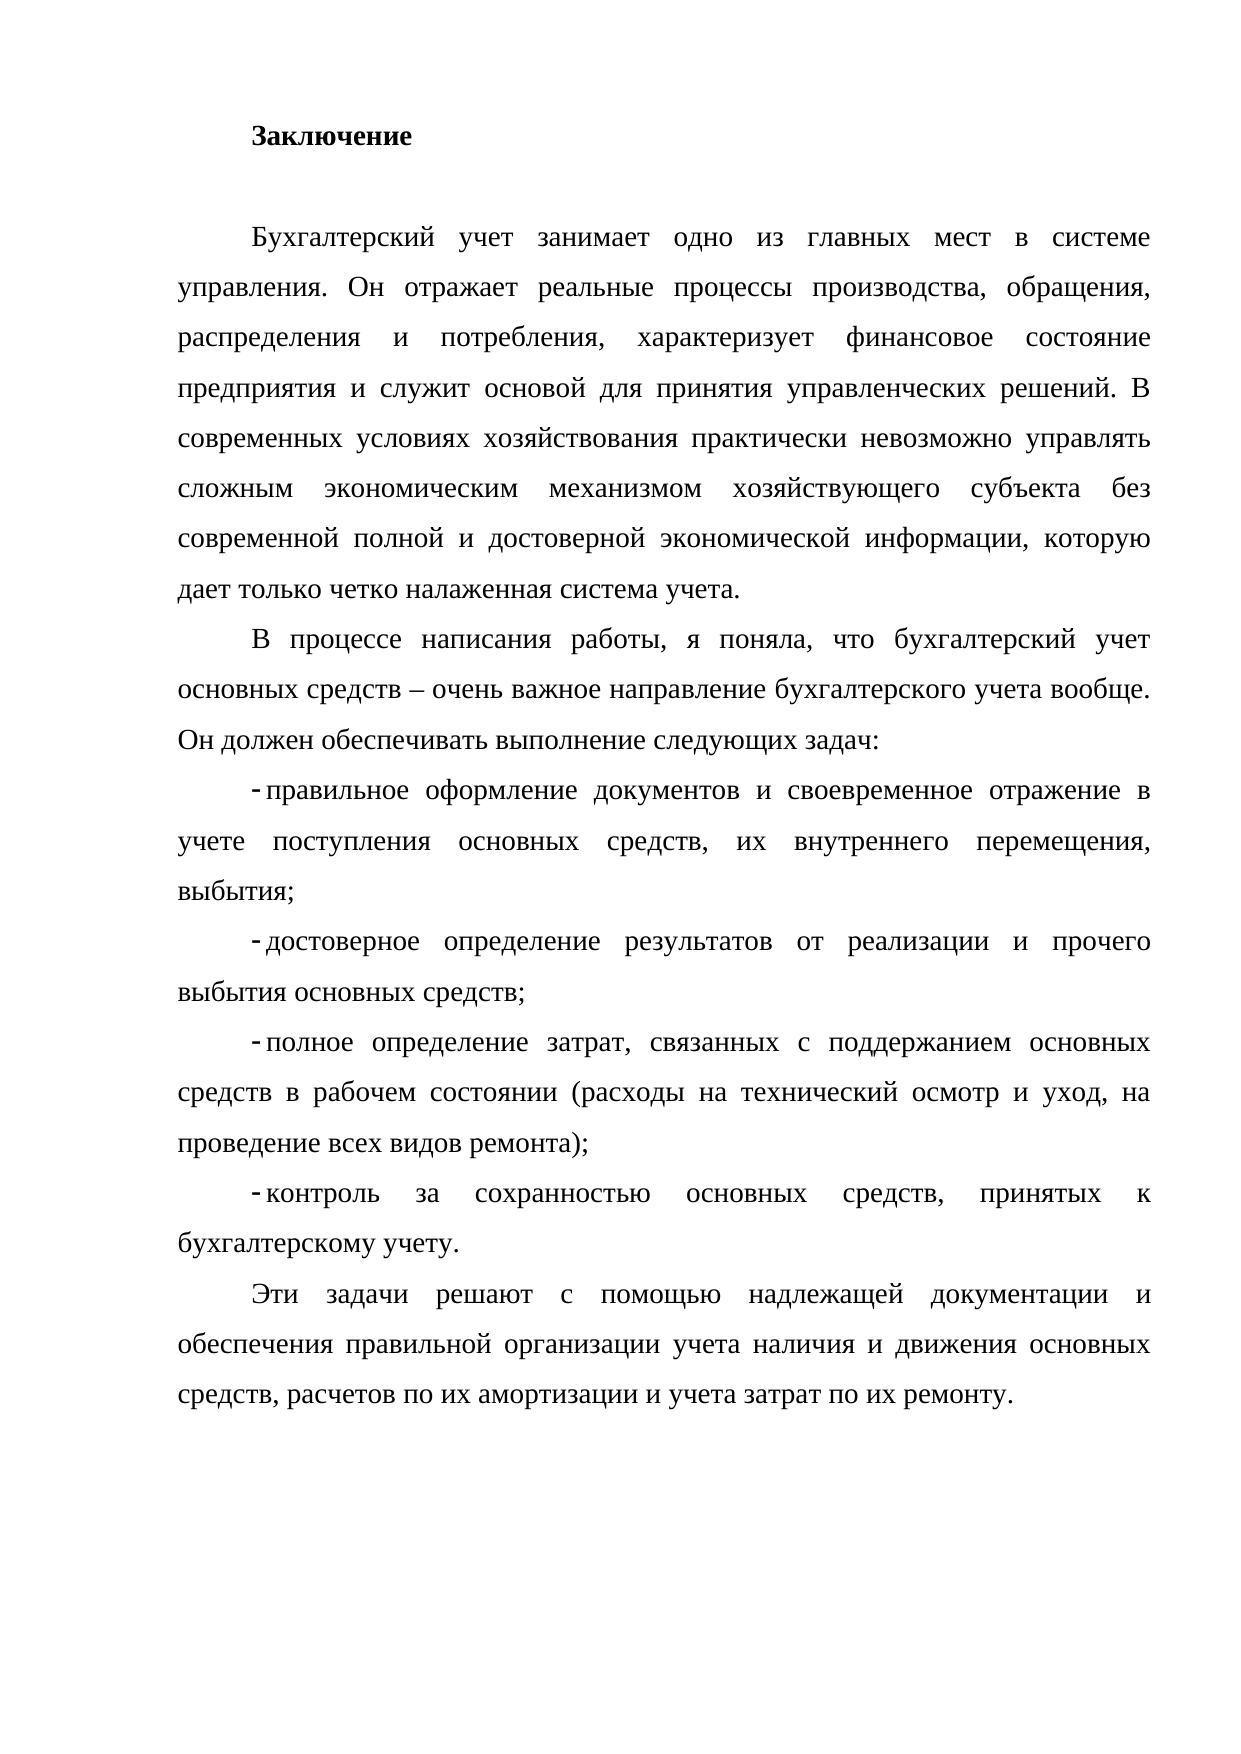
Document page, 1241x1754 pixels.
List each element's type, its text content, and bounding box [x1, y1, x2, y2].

text Бухгалтерский учет занимает одно из главных мест в системе управления. Он отражает реальные процессы производства, обращения, распределения и потребления, характеризует финансовое состояние предприятия и служит основой для принятия управленческих решений. В современных условиях хозяйствования практически невозможно управлять сложным экономическим механизмом хозяйствующего субъекта без современной полной и достоверной экономической информации, которую дает только четко налаженная система учета. [177, 219, 1152, 604]
list контроль за сохранностью основных средств, принятых к бухгалтерскому учету. [177, 1175, 1152, 1259]
list достоверное определение результатов от реализации и прочего выбытия основных средств; [177, 923, 1152, 1007]
text Заключение [177, 118, 1152, 152]
text В процессе написания работы, я поняла, что бухгалтерский учет основных средств – очень важное направление бухгалтерского учета вообще. Он должен обеспечивать выполнение следующих задач: [177, 621, 1152, 755]
text Эти задачи решают с помощью надлежащей документации и обеспечения правильной организации учета наличия и движения основных средств, расчетов по их амортизации и учета затрат по их ремонту. [177, 1276, 1152, 1410]
list правильное оформление документов и своевременное отражение в учете поступления основных средств, их внутреннего перемещения, выбытия; [177, 772, 1152, 906]
list полное определение затрат, связанных с поддержанием основных средств в рабочем состоянии (расходы на технический осмотр и уход, на проведение всех видов ремонта); [177, 1024, 1152, 1158]
